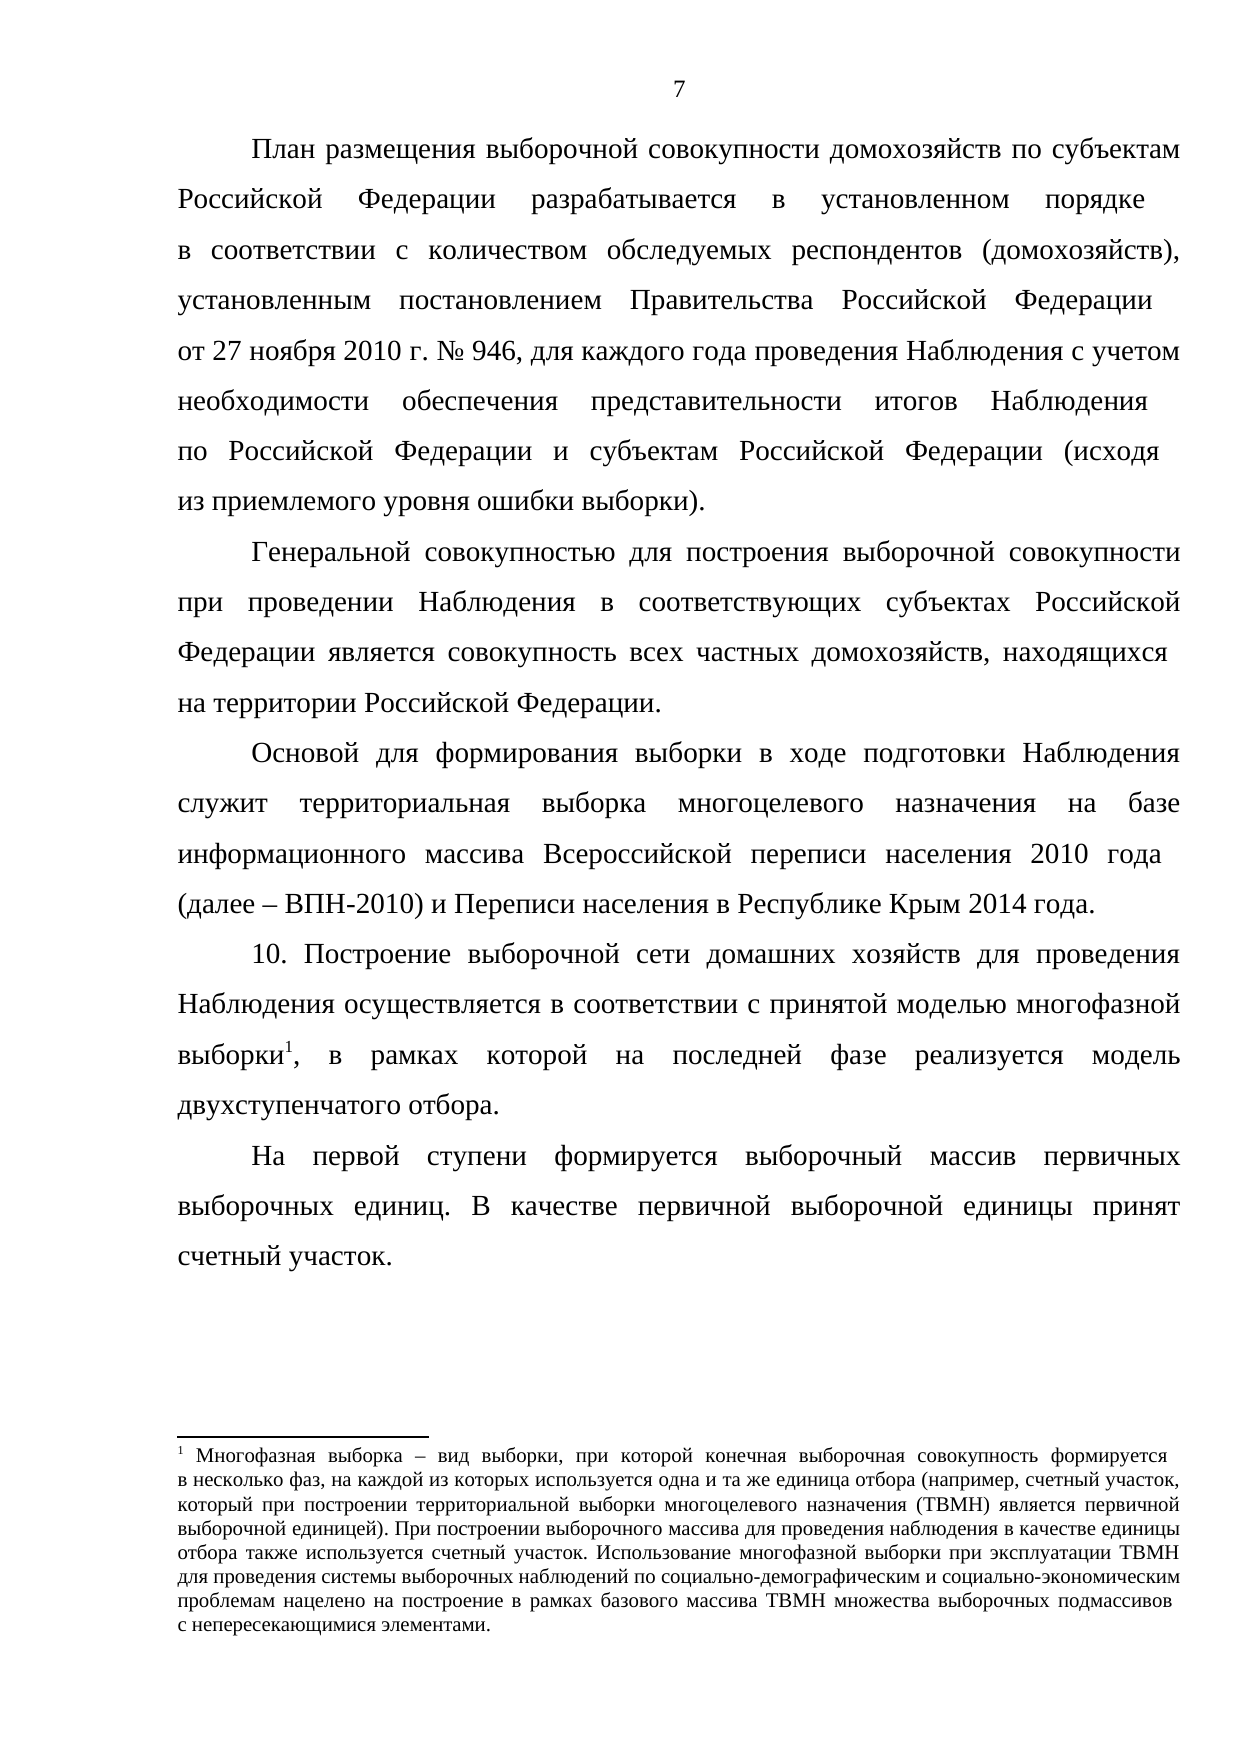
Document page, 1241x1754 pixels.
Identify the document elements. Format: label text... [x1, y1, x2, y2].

text Основой для формирования выборки в ходе подготовки Наблюдения служит территориальная выборка многоцелевого назначения на базе информационного массива Всероссийской переписи населения 2010 года (далее – ВПН-2010) и Переписи населения в Республике Крым 2014 года. [177, 735, 1181, 919]
text План размещения выборочной совокупности домохозяйств по субъектам Российской Федерации разрабатывается в установленном порядке в соответствии с количеством обследуемых респондентов (домохозяйств), установленным постановлением Правительства Российской Федерации от 27 ноября 2010 г. № 946, для каждого года проведения Наблюдения с учетом необходимости обеспечения представительности итогов Наблюдения по Российской Федерации и субъектам Российской Федерации (исходя из приемлемого уровня ошибки выборки). [177, 131, 1181, 517]
text Генеральной совокупностью для построения выборочной совокупности при проведении Наблюдения в соответствующих субъектах Российской Федерации является совокупность всех частных домохозяйств, находящихся на территории Российской Федерации. [177, 534, 1181, 718]
text На первой ступени формируется выборочный массив первичных выборочных единиц. В качестве первичной выборочной единицы принят счетный участок. [177, 1138, 1181, 1272]
text 10. Построение выборочной сети домашних хозяйств для проведения Наблюдения осуществляется в соответствии с принятой моделью многофазной выборки, в рамках которой на последней фазе реализуется модель двухступенчатого отбора. [177, 936, 1181, 1121]
